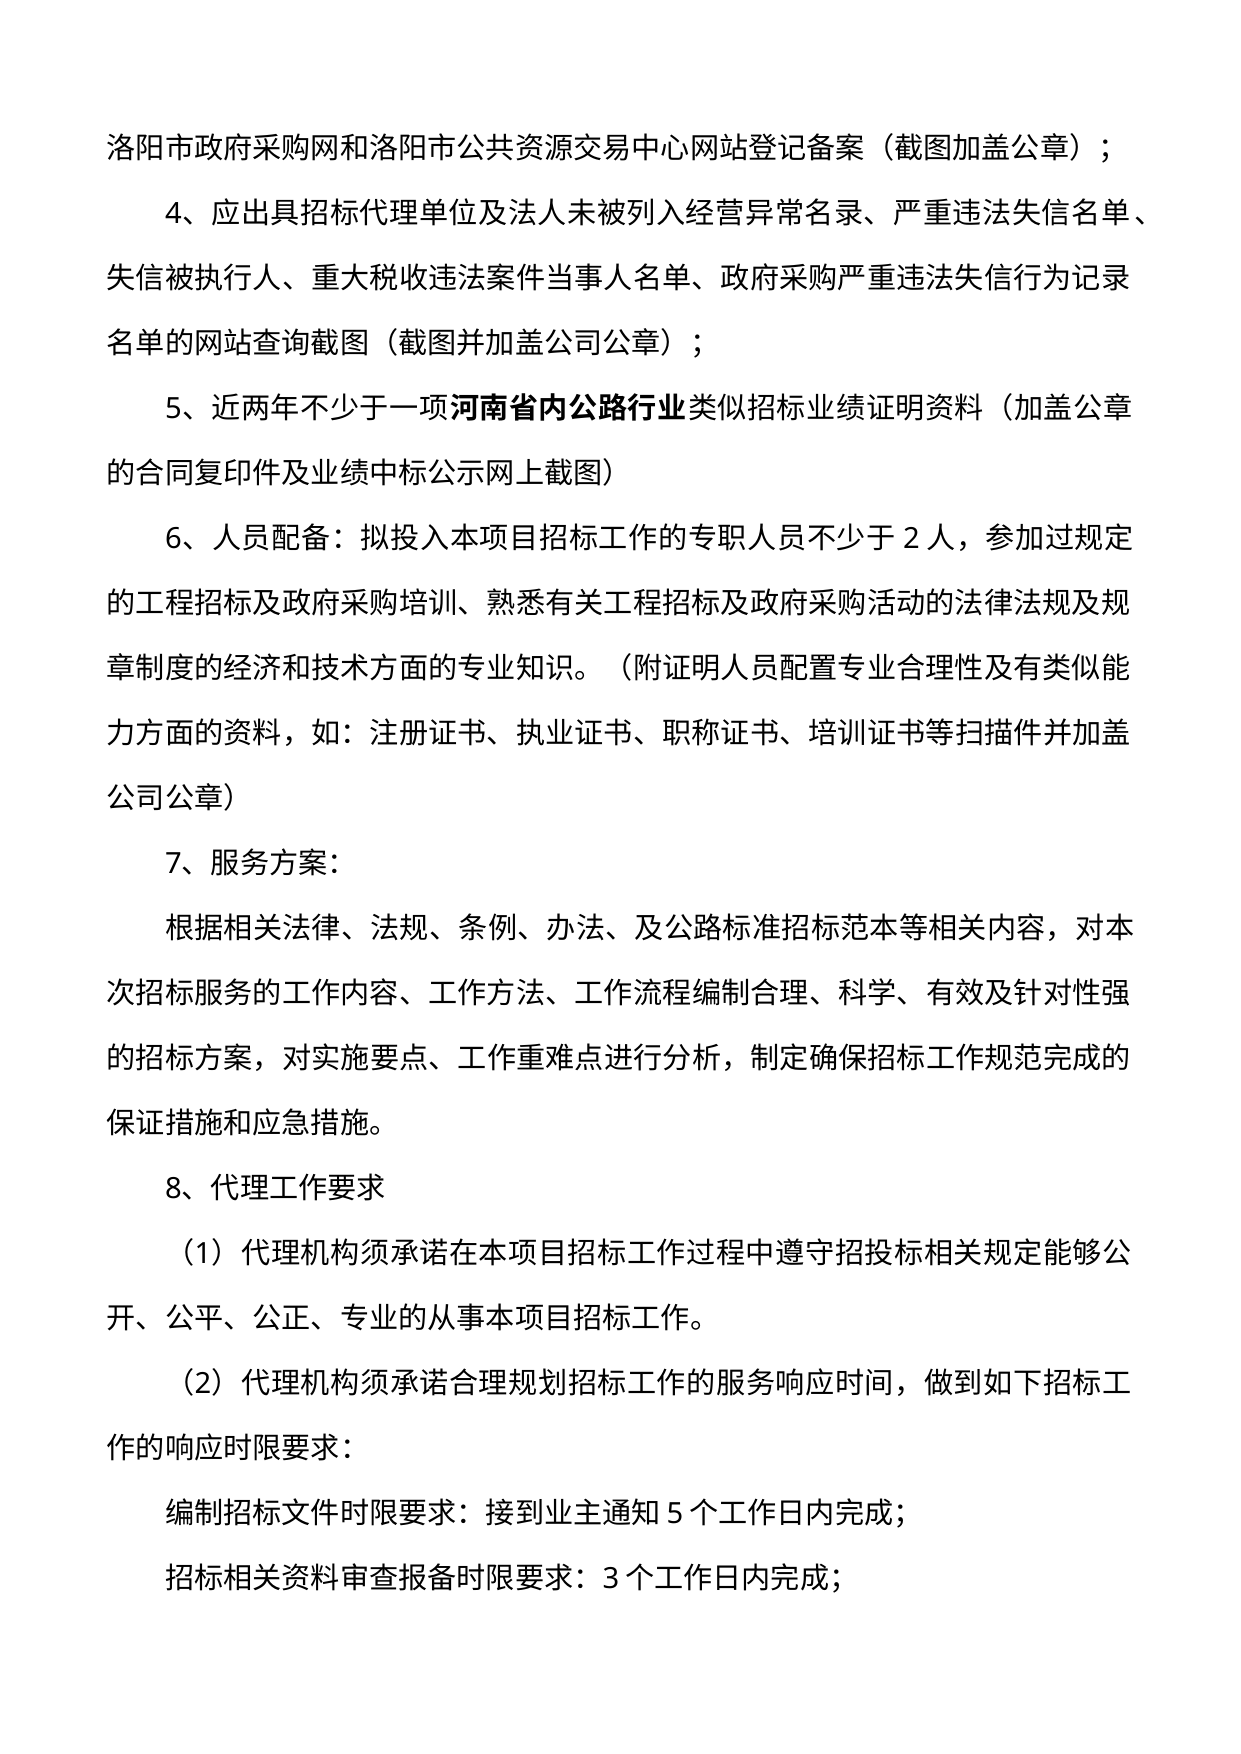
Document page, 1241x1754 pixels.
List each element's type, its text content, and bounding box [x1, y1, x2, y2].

text （1）代理机构须承诺在本项目招标工作过程中遵守招投标相关规定能够公开、公平、公正、专业的从事本项目招标工作。 [106, 1218, 1134, 1348]
text 8、代理工作要求 [106, 1153, 1134, 1218]
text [106, 113, 1134, 178]
text 6、人员配备：拟投入本项目招标工作的专职人员不少于2人，参加过规定的工程招标及政府采购培训、熟悉有关工程招标及政府采购活动的法律法规及规章制度的经济和技术方面的专业知识。（附证明人员配置专业合理性及有类似能力方面的资料，如：注册证书、执业证书、职称证书、培训证书等扫描件并加盖公司公章） [106, 503, 1134, 828]
text 编制招标文件时限要求：接到业主通知5个工作日内完成； [106, 1478, 1134, 1543]
text （2）代理机构须承诺合理规划招标工作的服务响应时间，做到如下招标工作的响应时限要求： [106, 1348, 1134, 1478]
text 7、服务方案： [106, 828, 1134, 893]
text 根据相关法律、法规、条例、办法、及公路标准招标范本等相关内容，对本次招标服务的工作内容、工作方法、工作流程编制合理、科学、有效及针对性强的招标方案，对实施要点、工作重难点进行分析，制定确保招标工作规范完成的保证措施和应急措施。 [106, 893, 1134, 1153]
text 5、近两年不少于一项河南省内公路行业类似招标业绩证明资料（加盖公章的合同复印件及业绩中标公示网上截图） [106, 373, 1134, 503]
text 招标相关资料审查报备时限要求：3个工作日内完成； [106, 1543, 1134, 1608]
text 4、应出具招标代理单位及法人未被列入经营异常名录、严重违法失信名单、失信被执行人、重大税收违法案件当事人名单、政府采购严重违法失信行为记录名单的网站查询截图（截图并加盖公司公章）； [106, 178, 1134, 373]
